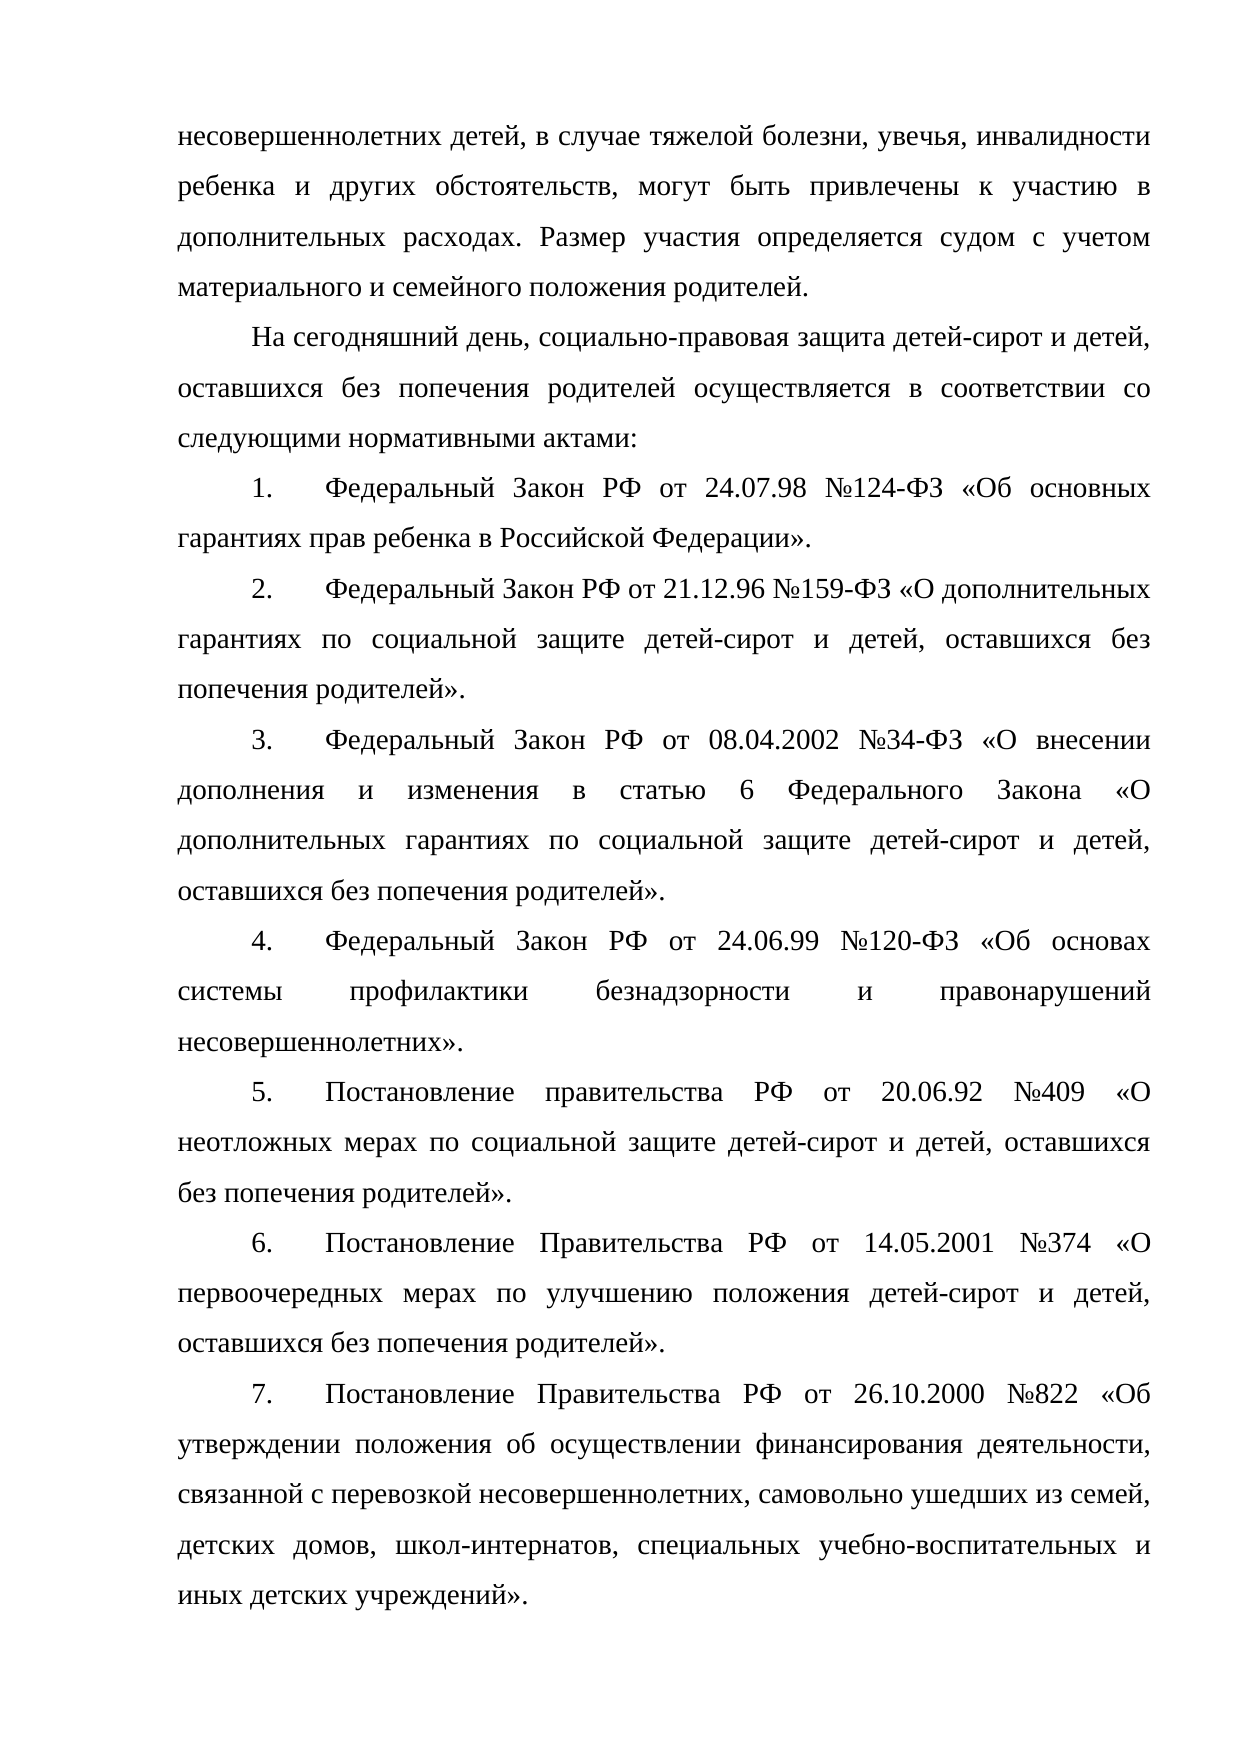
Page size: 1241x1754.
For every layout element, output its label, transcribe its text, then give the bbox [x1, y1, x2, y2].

list Федеральный Закон РФ от 21.12.96 №159-ФЗ «О дополнительных гарантиях по социальной защите детей-сирот и детей, оставшихся без попечения родителей». [177, 571, 1152, 705]
list Постановление Правительства РФ от 14.05.2001 №374 «О первоочередных мерах по улучшению положения детей-сирот и детей, оставшихся без попечения родителей». [177, 1225, 1152, 1359]
text На сегодняшний день, социально-правовая защита детей-сирот и детей, оставшихся без попечения родителей осуществляется в соответствии со следующими нормативными актами: [177, 319, 1152, 453]
list Федеральный Закон РФ от 24.06.99 №120-ФЗ «Об основах системы профилактики безнадзорности и правонарушений несовершеннолетних». [177, 923, 1152, 1057]
list Федеральный Закон РФ от 24.07.98 №124-ФЗ «Об основных гарантиях прав ребенка в Российской Федерации». [177, 470, 1152, 554]
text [177, 118, 1152, 303]
list Постановление Правительства РФ от 26.10.2000 №822 «Об утверждении положения об осуществлении финансирования деятельности, связанной с перевозкой несовершеннолетних, самовольно ушедших из семей, детских домов, школ-интернатов, специальных учебно-воспитательных и иных детских учреждений». [177, 1376, 1152, 1611]
list Постановление правительства РФ от 20.06.92 №409 «О неотложных мерах по социальной защите детей-сирот и детей, оставшихся без попечения родителей». [177, 1074, 1152, 1208]
list Федеральный Закон РФ от 08.04.2002 №34-ФЗ «О внесении дополнения и изменения в статью 6 Федерального Закона «О дополнительных гарантиях по социальной защите детей-сирот и детей, оставшихся без попечения родителей». [177, 722, 1152, 906]
